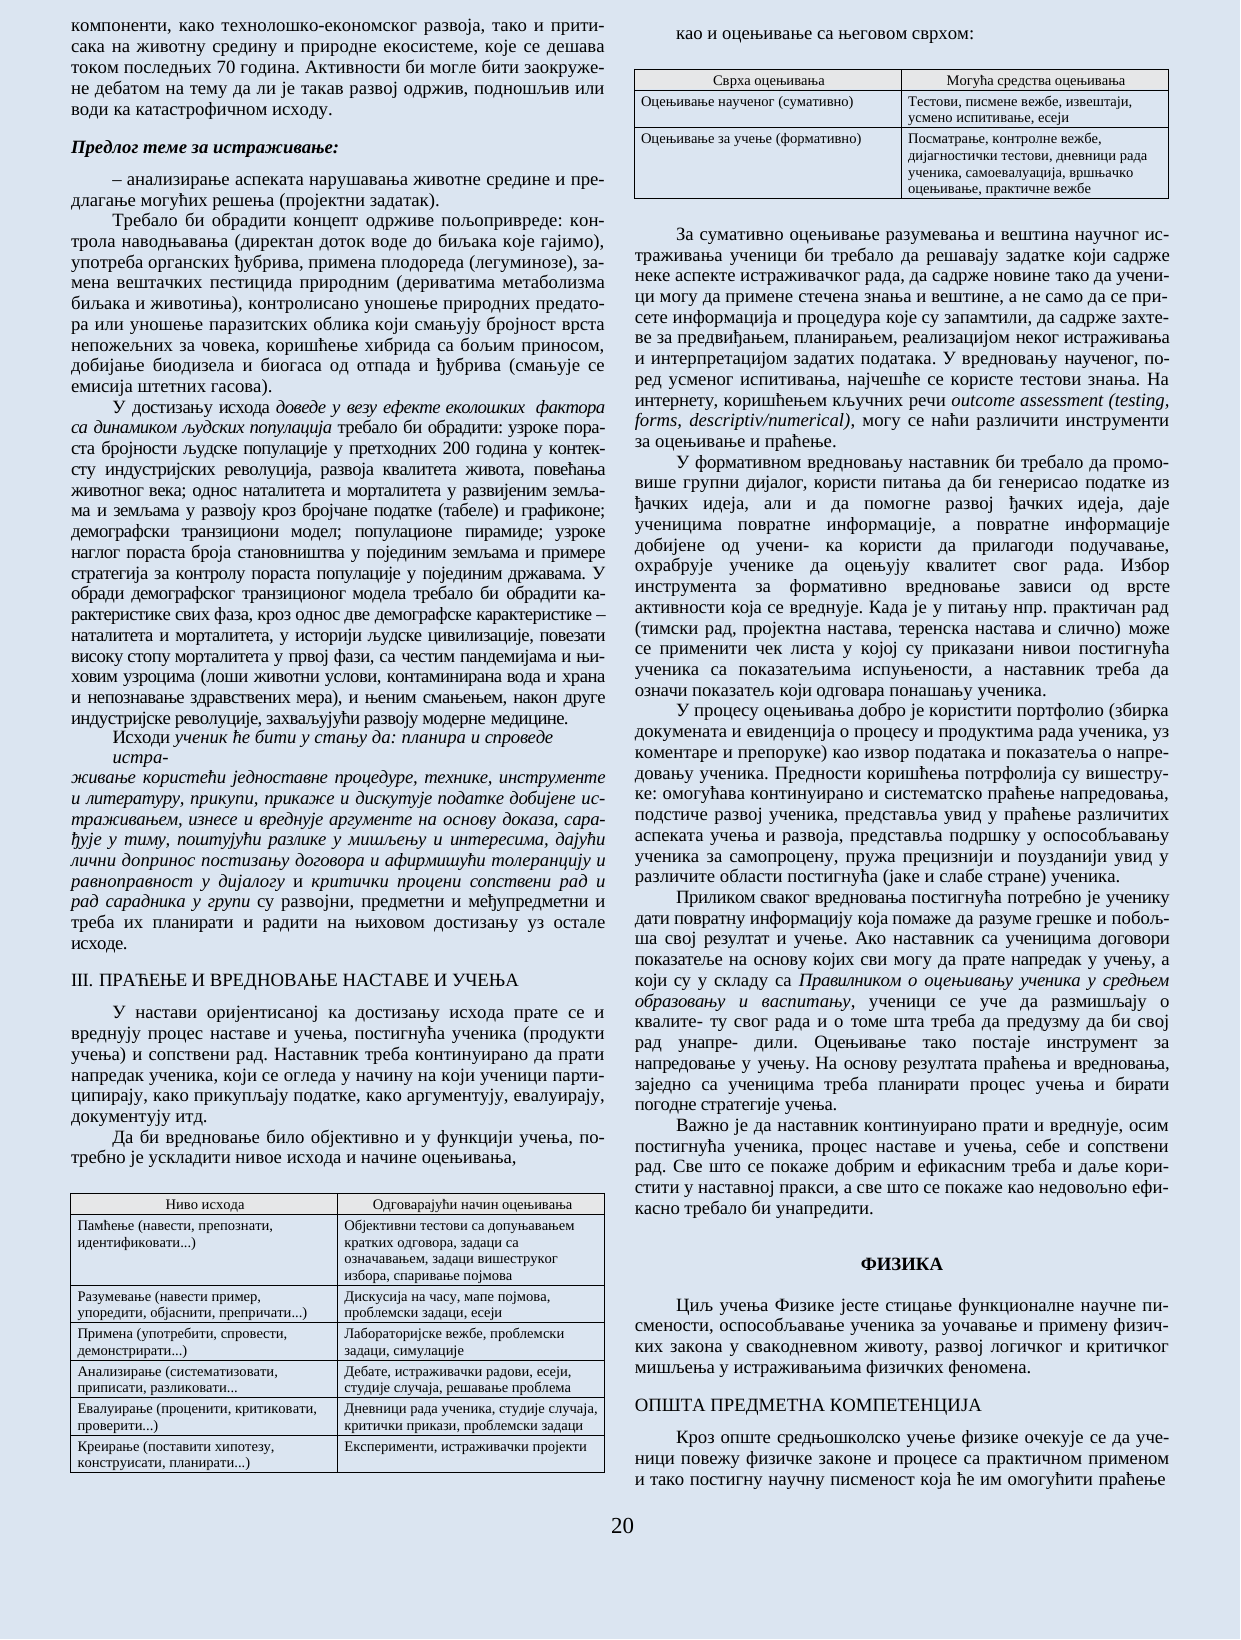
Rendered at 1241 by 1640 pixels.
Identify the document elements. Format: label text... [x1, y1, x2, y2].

list ПРАЋЕЊЕ И ВРЕДНОВАЊЕ НАСТАВЕ И УЧЕЊА [71, 969, 609, 991]
table_cell Експерименти, истраживачки пројекти [338, 1436, 604, 1472]
table_cell Анализирање (систематизовати, приписати, разликовати... [71, 1361, 337, 1397]
text Исходи ученик ће бити у стању да: планира и спроведе истра- [112, 728, 609, 767]
table_cell Дебате, истраживачки радови, есеји, студије случаја, решавање проблема [338, 1361, 604, 1397]
table_cell Памћење (навести, препознати, идентификовати...) [71, 1215, 337, 1284]
table_cell Разумевање (навести пример, упоредити, објаснити, препричати...) [71, 1286, 337, 1322]
table_header Могућа средства оцењивања [902, 70, 1168, 89]
text као и оцењивање са његовом сврхом: [676, 22, 1184, 43]
text живање користећи једноставне процедуре, техникe, инструменте и литературу, прикупи, прикаже и дискутује податке добијене ис- траживањем, изнесе и вреднује аргументе на основу доказа, сара- ђује у тиму, поштујући разлике у мишљењу и интересима, дајући лични допринос постизању договора и афирмишући толеранцију и равноправност у дијалогу и критички процени сопствени рад и рад сарадника у групи су развојни, предметни и међупредметни и треба их планирати и радити на њиховом достизању уз остале исходе. [71, 767, 606, 953]
text – анализирање аспеката нарушавања животне средине и пре- длагање могућих решења (пројектни задатак). [71, 169, 606, 210]
text Важно је да наставник континуирано прати и вреднује, осим постигнућа ученика, процес наставе и учења, себе и сопствени рад. Све што се покаже добрим и ефикасним треба и даље кори- стити у наставној пракси, а све што се покаже као недовољно ефи- касно требало би унапредити. [634, 1115, 1170, 1218]
text У достизању исхода доведе у везу ефекте еколошких фактора са динамиком људских популација требало би обрадити: узроке пора- ста бројности људске популације у претходних 200 година у контек- сту индустријских револуција, развоја квалитета живота, повећања животног века; однос наталитета и морталитета у развијеним земља- ма и земљама у развоју кроз бројчане податке (табеле) и графиконе; демографски транзициони модел; популационе пирамиде; узроке наглог пораста броја становништва у појединим земљама и примере стратегија за контролу пораста популације у појединим државама. У обради демографског транзиционог модела требало би обрадити ка- рактеристике свих фаза, кроз однос две демографске карактеристике – наталитета и морталитета, у историји људске цивилизације, повезати високу стопу морталитета у првој фази, са честим пандемијама и њи- ховим узроцима (лоши животни услови, контаминирана вода и храна и непознавање здравствених мера), и њеним смањењем, након друге индустријске револуције, захваљујући развоју модерне медицине. [71, 397, 606, 728]
table_header Ниво исхода [71, 1194, 337, 1214]
text ОПШТА ПРЕДМЕТНА КОМПЕТЕНЦИЈА [634, 1394, 1184, 1416]
table_cell Примена (употребити, спровести, демонстрирати...) [71, 1323, 337, 1359]
table_cell Лабораторијске вежбе, проблемски задаци, симулације [338, 1323, 604, 1359]
text За сумативно оцењивање разумевања и вештина научног ис- траживања ученици би требало да решавају задатке који садрже неке аспекте истраживачког рада, да садрже новине тако да учени- ци могу да примене стечена знања и вештине, а не само да се при- сете информација и процедура које су запамтили, да садрже захте- ве за предвиђањем, планирањем, реализацијом неког истраживања и интерпретацијом задатих података. У вредновању наученог, по- ред усменог испитивања, најчешће се користе тестови знања. На интернету, коришћењем кључних речи outcome assessment (testing, forms, descriptiv/numerical), могу се наћи различити инструменти за оцењивање и праћење. [634, 224, 1170, 452]
table_cell Објективни тестови са допуњавањем кратких одговора, задаци са означавањем, задаци вишеструког избора, спаривање појмова [338, 1215, 604, 1284]
table_cell Оцењивање наученог (сумативно) [635, 91, 901, 127]
text Требало би обрадити концепт одрживе пољопривреде: кон- трола наводњавања (директан доток воде до биљака које гајимо), употреба органских ђубрива, примена плодореда (легуминозе), за- мена вештачких пестицида природним (дериватима метаболизма биљака и животиња), контролисано уношење природних предато- ра или уношење паразитских облика који смањују бројност врста непожељних за човека, коришћење хибрида са бољим приносом, добијање биодизела и биогаса од отпада и ђубрива (смањује се емисија штетних гасова). [71, 210, 606, 397]
subtitle ФИЗИКА [861, 1252, 1184, 1274]
text Циљ учења Физике јесте стицање функционалне научне пи- смености, оспособљавање ученика за уочавање и примену физич- ких закона у свакодневном животу, развој логичког и критичког мишљења у истраживањима физичких феномена. [634, 1294, 1170, 1377]
table_cell Посматрање, контролне вежбе, дијагностички тестови, дневници рада ученика, самоевалуација, вршњачко оцењивање, практичне вежбе [902, 128, 1168, 198]
text У настави оријентисаној ка достизању исхода прате се и вреднују процес наставе и учења, постигнућа ученика (продукти учења) и сопствени рад. Наставник треба континуирано да прати напредак ученика, који се огледа у начину на који ученици парти- ципирају, како прикупљају податке, како аргументују, евалуирају, документују итд. [71, 1002, 606, 1127]
text У процесу оцењивања добро је користити портфолио (збиркa дoкумeнaтa и eвидeнциja o прoцeсу и прoдуктимa рада ученика, уз кoмeнтaрe и прeпoрукe) као извор података и показатеља о напре- довању ученика. Предности коришћења потрфолија су вишестру- ке: омогућава кoнтинуирaнo и систeмaтско прaћeњe нaпрeдoвaњa, подстиче развој ученика, представља увид у прaћeњe рaзличитих аспеката учења и развоја, представља подршку у оспособљавању ученика за самопроцену, пружа прецизнији и поузданији увид у различите oблaсти постигнућа (јаке и слабе стране) ученика. [634, 700, 1170, 887]
text Кроз опште средњошколско учење физике очекује се да уче- ници повежу физичке законе и процесе са практичном применом и тако постигну научну писменост која ће им омогућити праћење [634, 1427, 1169, 1489]
table_cell Тестови, писмене вежбе, извештаји, усмено испитивање, есеји [902, 91, 1168, 127]
table_cell Евалуирање (проценити, критиковати, проверити...) [71, 1398, 337, 1434]
table_header Сврха оцењивања [635, 70, 901, 89]
subtitle Предлог теме за истраживање: [71, 136, 609, 157]
text У формативном вредновању наставник би требало да промо- више групни дијалог, користи питања да би генерисао податке из ђачких идеја, али и да помогне развој ђачких идеја, даје ученицима повратне информације, а повратне информације добијене од учени- ка користи да прилагоди подучавање, охрабрује ученике да оцењују квалитет свог рада. Избор инструмента за формативно вредновање зависи од врсте активности која се вреднује. Када је у питању нпр. практичан рад (тимски рад, пројектна настава, теренска настава и слично) може се применити чек листа у којој су приказани нивои постигнућа ученика са показатељима испуњености, а наставник треба да означи показатељ који одговара понашању ученика. [634, 452, 1170, 700]
table_cell Креирање (поставити хипотезу, конструисати, планирати...) [71, 1436, 337, 1472]
table_cell Дискусија на часу, мапе појмова, проблемски задаци, есеји [338, 1286, 604, 1322]
text Приликом сваког вредновања постигнућа потребно је ученику дати повратну информацију која помаже да разуме грешке и побољ- ша свој резултат и учење. Ако наставник са ученицима договори показатеље на основу којих сви могу да прате напредак у учењу, а који су у складу са Правилником о оцењивању ученика у средњем образовању и васпитању, ученици се уче да размишљају о квалите- ту свог рада и о томе шта треба да предузму да би свој рад унапре- дили. Оцењивање тако постаје инструмент за напредовање у учењу. На основу резултата праћења и вредновања, заједно са ученицима треба планирати процес учења и бирати погодне стратегије учења. [634, 887, 1170, 1115]
text Да би вредновање било објективно и у функцији учења, по- требно је ускладити нивое исхода и начине оцењивања, [71, 1127, 606, 1168]
text компоненти, како технолошко-економског развоја, тако и прити- сака на животну средину и природне екосистеме, које се дешава током последњих 70 година. Активности би могле бити заокруже- не дебатом на тему да ли је такав развој одржив, подношљив или води ка катастрофичном исходу. [71, 15, 606, 119]
table_header Одговарајући начин оцењивања [338, 1194, 604, 1214]
table_cell Оцењивање за учење (формативно) [635, 128, 901, 198]
table_cell Дневници рада ученика, студије случаја, критички прикази, проблемски задаци [338, 1398, 604, 1434]
